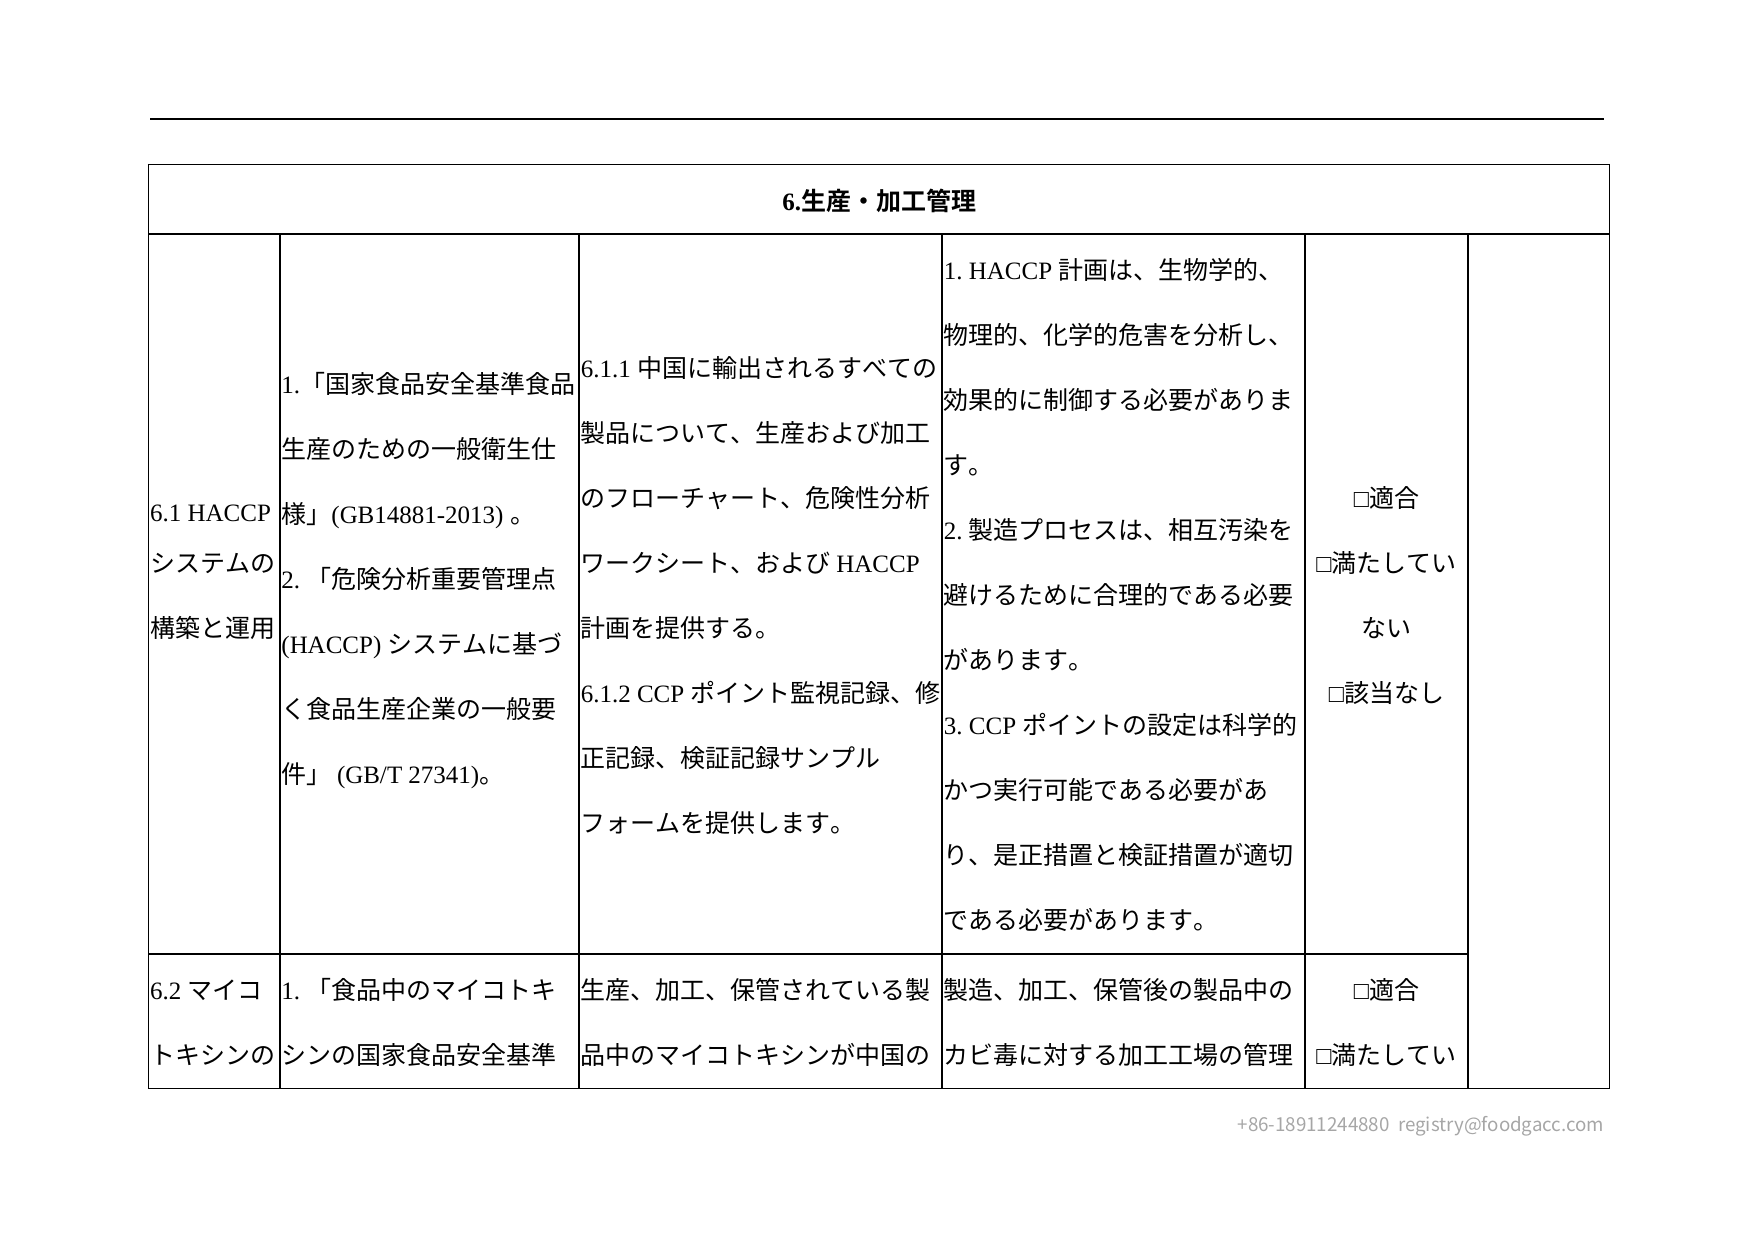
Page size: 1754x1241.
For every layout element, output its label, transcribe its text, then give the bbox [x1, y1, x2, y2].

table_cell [281, 955, 578, 1088]
table_cell 6.生産・加工管理 [149, 165, 1609, 233]
table_cell [1469, 235, 1609, 1088]
table_cell 6.2 マイコトキシンの制御 [149, 955, 279, 1088]
table_cell □適合 □満たしていない □該当なし [1306, 955, 1467, 1088]
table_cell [943, 955, 1304, 1088]
table_cell 1. HACCP 計画は、生物学的、物理的、化学的危害を分析し、効果的に制御する必要があります。 2. 製造プロセスは、相互汚染を避けるために合理的である必要があります。 3. CCP ポイントの設定は科学的かつ実行可能である必要があり、是正措置と検証措置が適切である必要があります。 [943, 235, 1304, 953]
table_cell □適合 □満たしていない □該当なし [1306, 235, 1467, 953]
table_cell 6.1.1 中国に輸出されるすべての製品について、生産および加工のフローチャート、危険性分析ワークシート、および HACCP 計画を提供する。 6.1.2 CCP ポイント監視記録、修正記録、検証記録サンプル フォームを提供します。 [580, 235, 941, 953]
table_cell 1.「国家食品安全基準食品生産のための一般衛生仕様」(GB14881-2013) 。 2. 「危険分析重要管理点 (HACCP) システムに基づく食品生産企業の一般要件」 (GB/T 27341)。 [281, 235, 578, 953]
table_cell 6.1 HACCPシステムの構築と運用 [149, 235, 279, 953]
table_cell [580, 955, 941, 1088]
